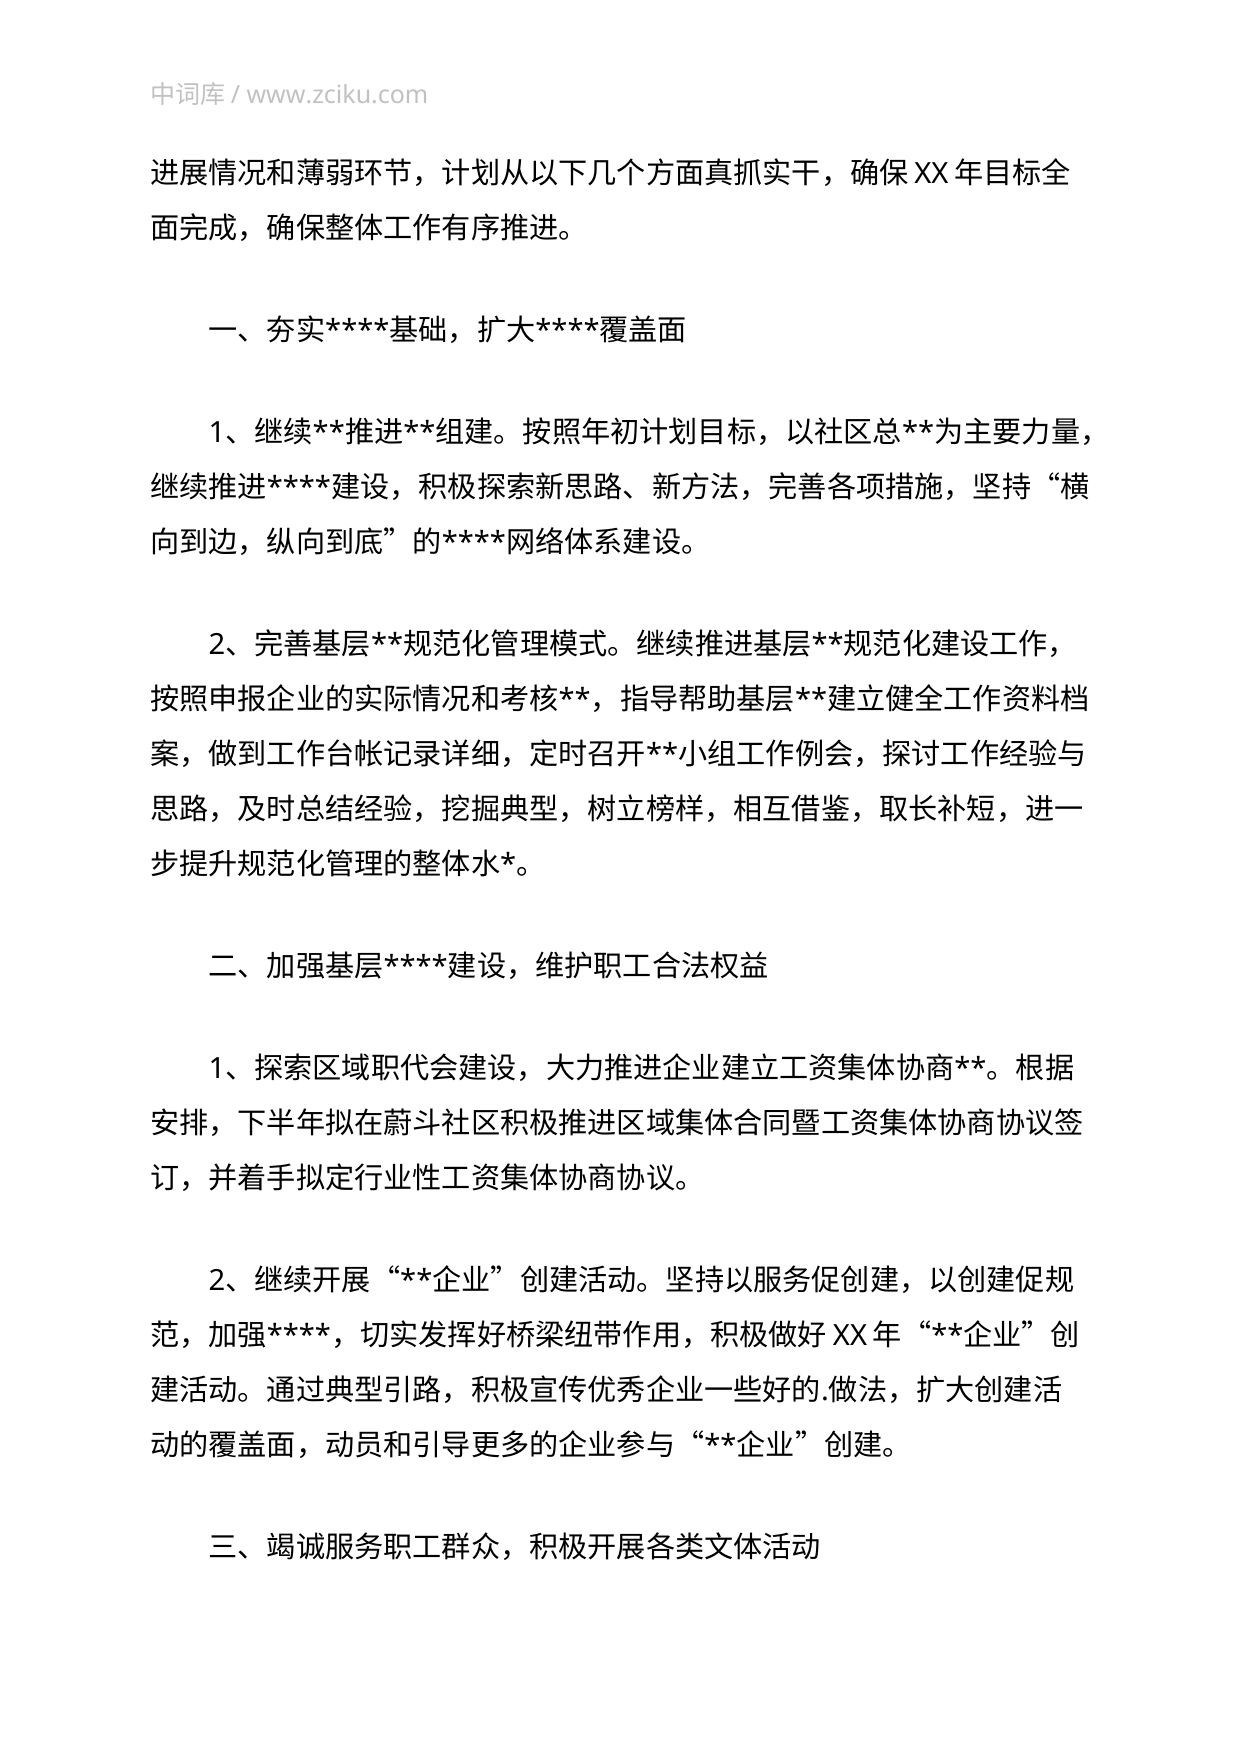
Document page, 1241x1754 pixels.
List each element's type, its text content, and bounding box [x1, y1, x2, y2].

text 一、夯实****基础，扩大****覆盖面 [150, 307, 1090, 349]
text 2、完善基层**规范化管理模式。继续推进基层**规范化建设工作，按照申报企业的实际情况和考核**，指导帮助基层**建立健全工作资料档案，做到工作台帐记录详细，定时召开**小组工作例会，探讨工作经验与思路，及时总结经验，挖掘典型，树立榜样，相互借鉴，取长补短，进一步提升规范化管理的整体水*。 [150, 621, 1090, 883]
text 二、加强基层****建设，维护职工合法权益 [150, 943, 1090, 985]
text 三、竭诚服务职工群众，积极开展各类文体活动 [150, 1523, 1090, 1566]
text 1、继续**推进**组建。按照年初计划目标，以社区总**为主要力量，继续推进****建设，积极探索新思路、新方法，完善各项措施，坚持“横向到边，纵向到底”的****网络体系建设。 [150, 409, 1090, 561]
text 1、探索区域职代会建设，大力推进企业建立工资集体协商**。根据安排，下半年拟在蔚斗社区积极推进区域集体合同暨工资集体协商协议签订，并着手拟定行业性工资集体协商协议。 [150, 1044, 1090, 1197]
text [150, 150, 1090, 247]
text 2、继续开展“**企业”创建活动。坚持以服务促创建，以创建促规范，加强****，切实发挥好桥梁纽带作用，积极做好XX年“**企业”创建活动。通过典型引路，积极宣传优秀企业一些好的.做法，扩大创建活动的覆盖面，动员和引导更多的企业参与“**企业”创建。 [150, 1256, 1090, 1464]
